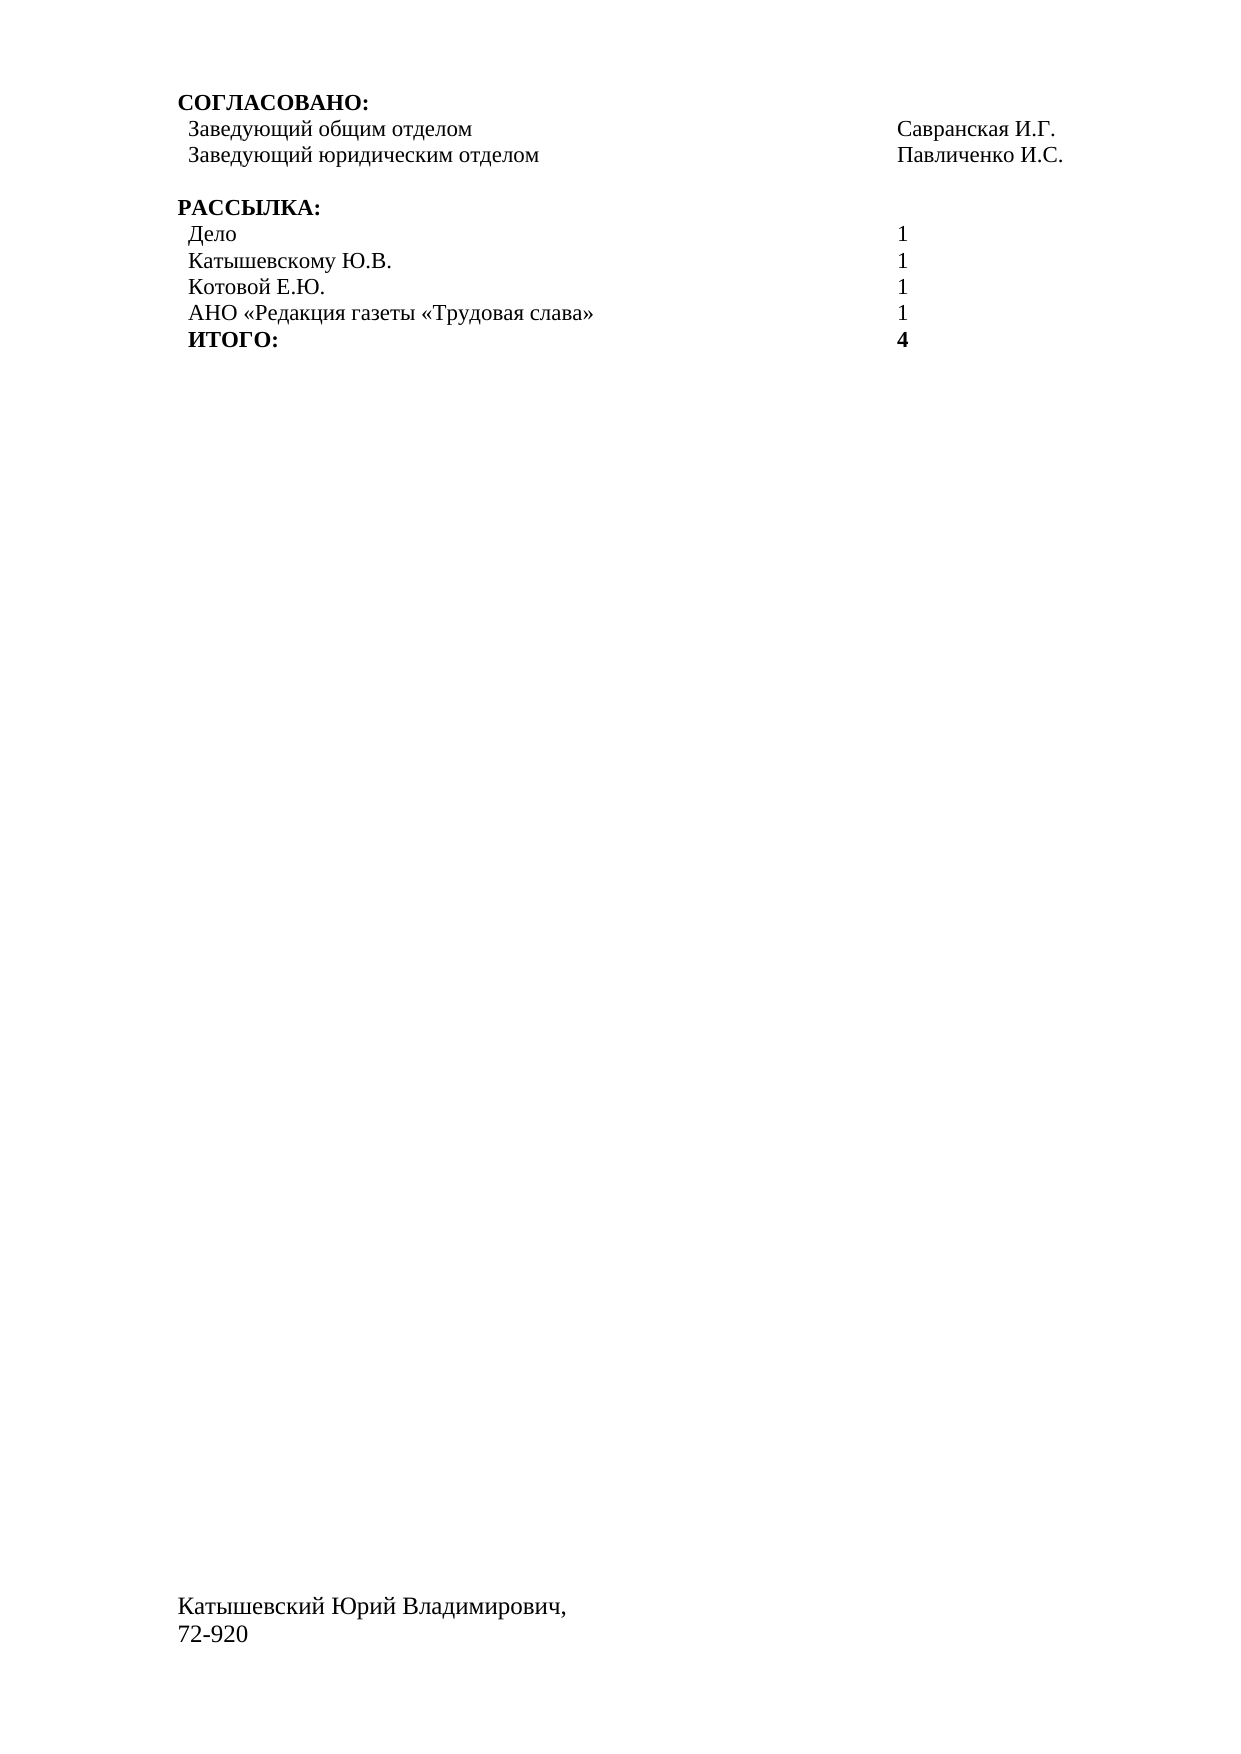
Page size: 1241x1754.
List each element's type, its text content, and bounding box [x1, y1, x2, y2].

table_header Савранская И.Г. [886, 115, 1181, 141]
text 72-920 [177, 1619, 1122, 1648]
table_header Дело [177, 220, 886, 247]
table_cell АНО «Редакция газеты «Трудовая слава» [177, 300, 886, 326]
table_cell 1 [886, 273, 1210, 299]
table_cell ИТОГО: [177, 326, 886, 352]
table_header 1 [886, 220, 1210, 247]
text РАССЫЛКА: [177, 194, 1122, 220]
table_cell Заведующий юридическим отделом [177, 141, 886, 168]
table_cell 1 [886, 300, 1210, 326]
table_cell 1 [886, 247, 1210, 273]
table_cell Котовой Е.Ю. [177, 273, 886, 299]
table_cell Павличенко И.С. [886, 141, 1181, 168]
table_cell 4 [886, 326, 1210, 352]
text СОГЛАСОВАНО: [177, 89, 1122, 115]
text Катышевский Юрий Владимирович, [177, 1591, 1122, 1619]
table_header Заведующий общим отделом [177, 115, 886, 141]
table_cell Катышевскому Ю.В. [177, 247, 886, 273]
